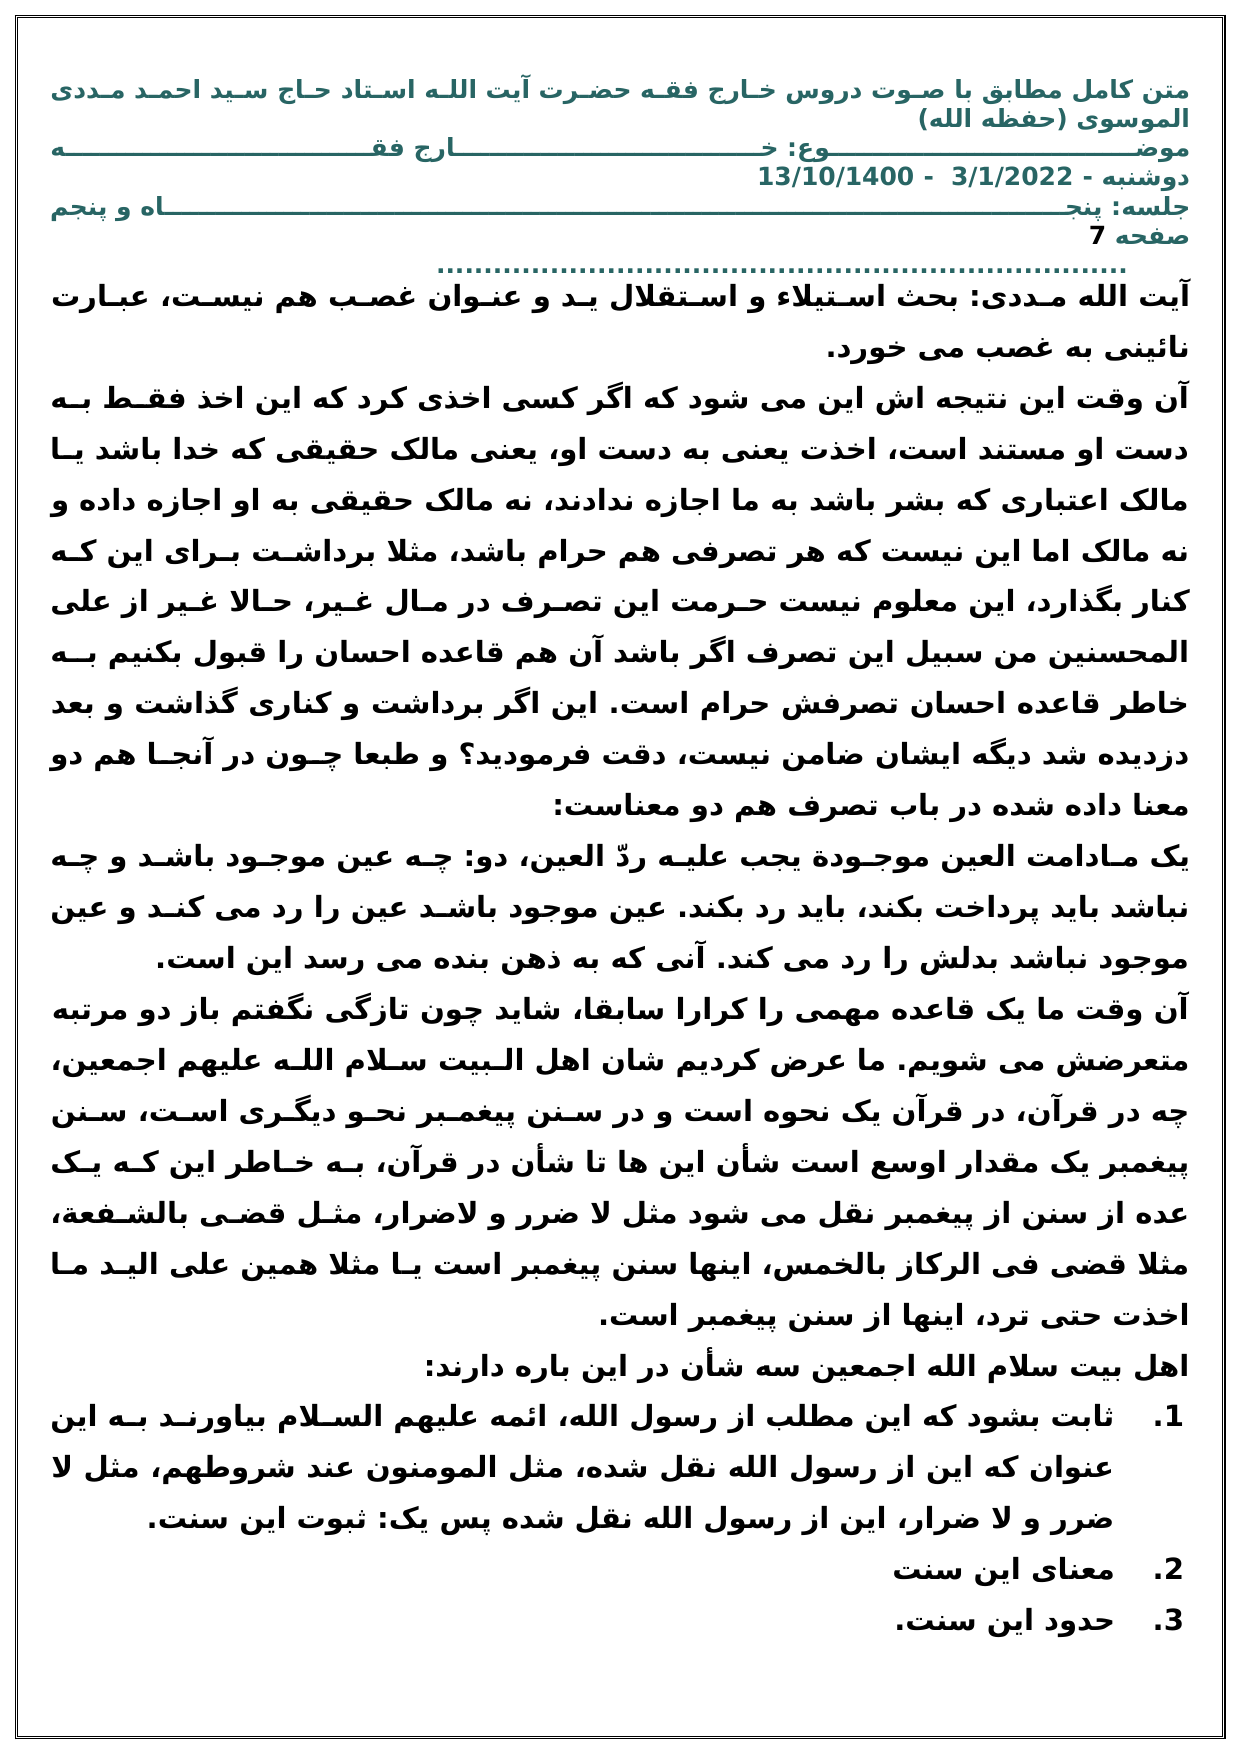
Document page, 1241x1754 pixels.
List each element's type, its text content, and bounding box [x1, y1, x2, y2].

list معنای این سنت [50, 1553, 1152, 1587]
text آن وقت این نتیجه اش این می شود که اگر کسی اخذی کرد که این اخذ فقط به دست او مستند است، اخذت یعنی به دست او، یعنی مالک حقیقی که خدا باشد یا مالک اعتباری که بشر باشد به ما اجازه ندادند، نه مالک حقیقی به او اجازه داده و نه مالک اما این نیست که هر تصرفی هم حرام باشد، مثلا برداشت برای این که کنار بگذارد، این معلوم نیست حرمت این تصرف در مال غیر، حالا غیر از علی المحسنین من سبیل این تصرف اگر باشد آن هم قاعده احسان را قبول بکنیم به خاطر قاعده احسان تصرفش حرام است. این اگر برداشت و کناری گذاشت و بعد دزدیده شد دیگه ایشان ضامن نیست، دقت فرمودید؟ و طبعا چون در آنجا هم دو معنا داده شده در باب تصرف هم دو معناست: [50, 381, 1190, 822]
text آن وقت ما یک قاعده مهمی را کرارا سابقا، شاید چون تازگی نگفتم باز دو مرتبه متعرضش می شویم. ما عرض کردیم شان اهل البیت سلام الله علیهم اجمعین، چه در قرآن، در قرآن یک نحوه است و در سنن پیغمبر نحو دیگری است، سنن پیغمبر یک مقدار اوسع است شأن این ها تا شأن در قرآن، به خاطر این که یک عده از سنن از پیغمبر نقل می شود مثل لا ضرر و لاضرار، مثل قضی بالشفعة، مثلا قضی فی الرکاز بالخمس، اینها سنن پیغمبر است یا مثلا همین علی الید ما اخذت حتی ترد، اینها از سنن پیغمبر است. [50, 992, 1190, 1332]
text اهل بیت سلام الله اجمعین سه شأن در این باره دارند: [50, 1349, 1190, 1383]
text یک مادامت العین موجودة یجب علیه ردّ العین، دو: چه عین موجود باشد و چه نباشد باید پرداخت بکند، باید رد بکند. عین موجود باشد عین را رد می کند و عین موجود نباشد بدلش را رد می کند. آنی که به ذهن بنده می رسد این است. [50, 839, 1190, 975]
text آیت الله مددی: بحث استیلاء و استقلال ید و عنوان غصب هم نیست، عبارت نائینی به غصب می خورد. [50, 279, 1190, 364]
list ثابت بشود که این مطلب از رسول الله، ائمه علیهم السلام بیاورند به این عنوان که این از رسول الله نقل شده، مثل المومنون عند شروطهم، مثل لا ضرر و لا ضرار، این از رسول الله نقل شده پس یک: ثبوت این سنت. [50, 1400, 1152, 1536]
list حدود این سنت. [50, 1603, 1152, 1637]
